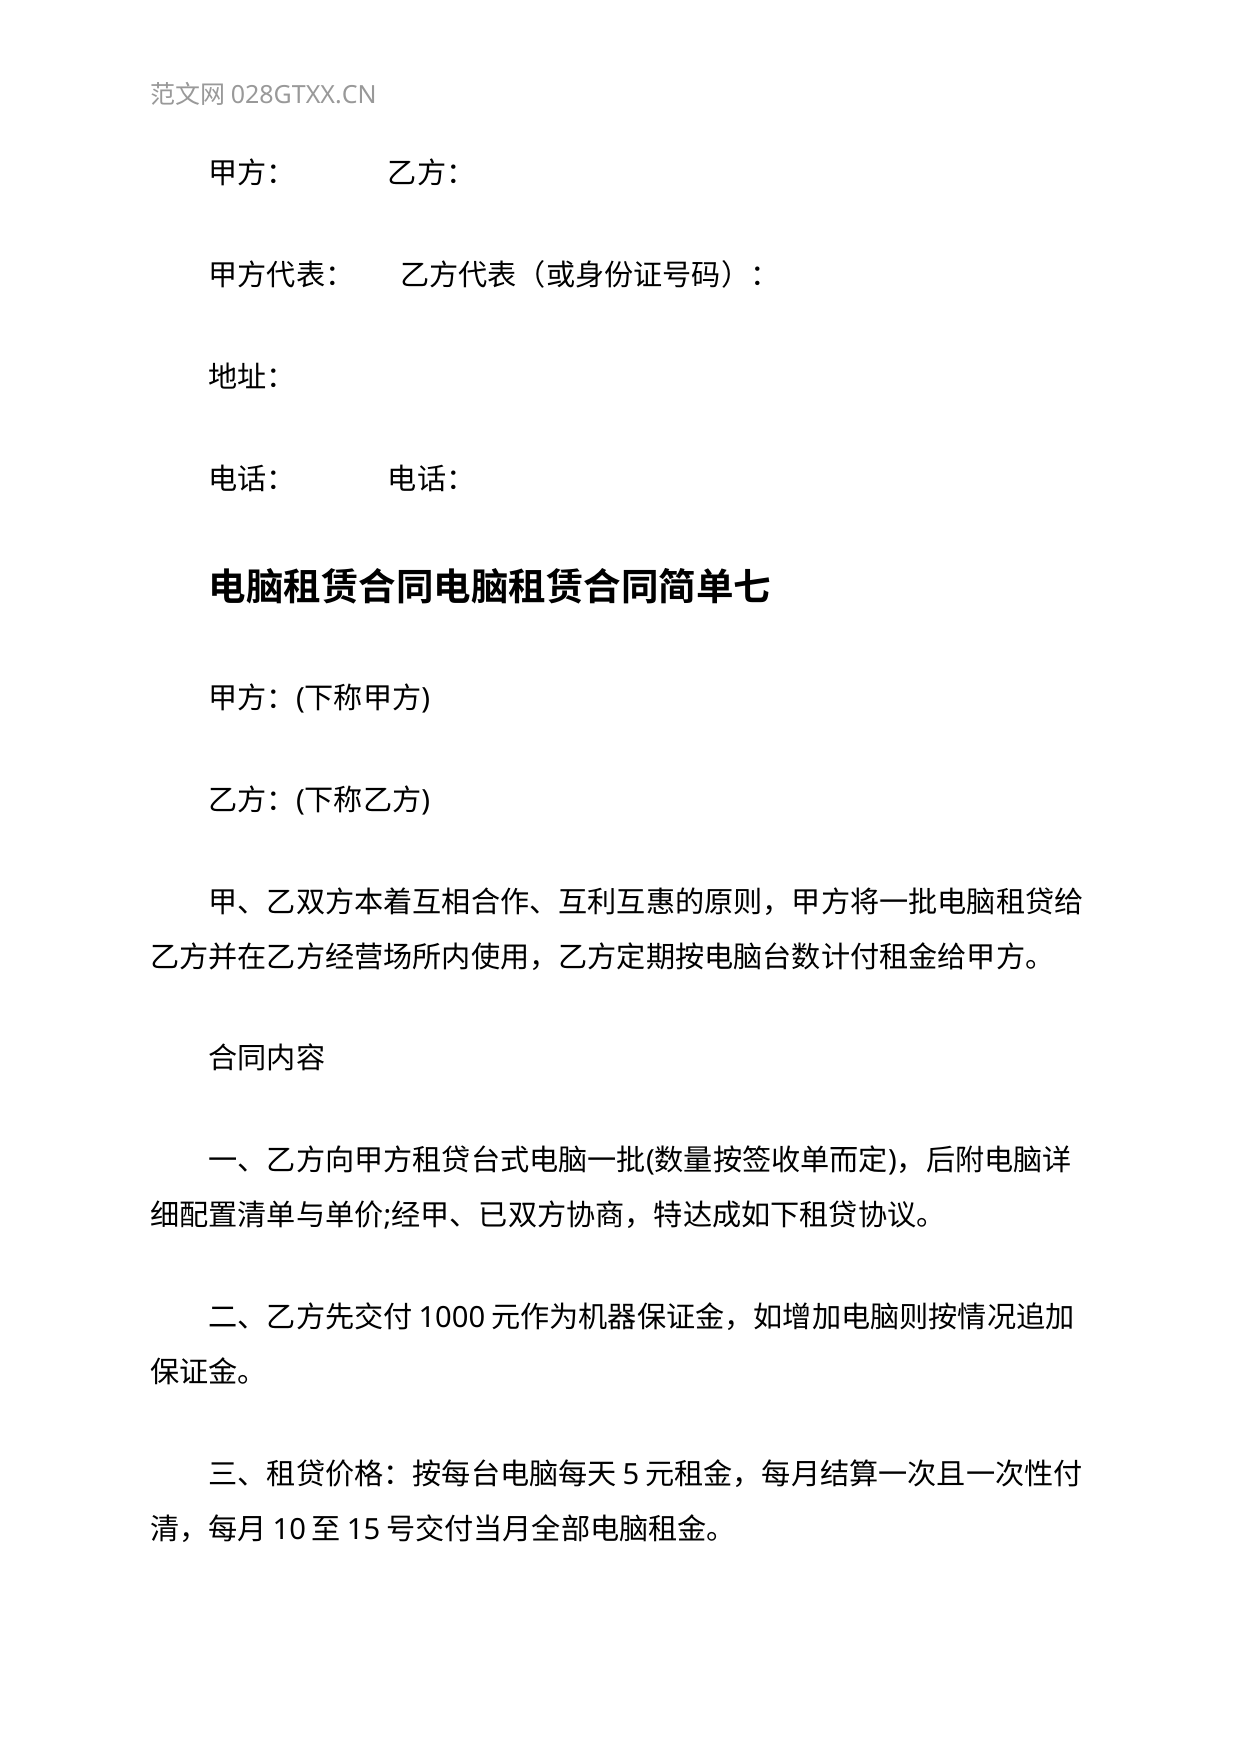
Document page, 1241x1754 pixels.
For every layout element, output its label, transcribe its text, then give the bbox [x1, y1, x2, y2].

text 二、乙方先交付1000元作为机器保证金，如增加电脑则按情况追加保证金。 [150, 1294, 1090, 1391]
text 地址： [150, 353, 1090, 396]
text 电脑租赁合同电脑租赁合同简单七 [150, 557, 1090, 611]
text 合同内容 [150, 1035, 1090, 1077]
text 电话： 电话： [150, 455, 1090, 498]
text 甲方： 乙方： [150, 150, 1090, 192]
text 一、乙方向甲方租贷台式电脑一批(数量按签收单而定)，后附电脑详细配置清单与单价;经甲、已双方协商，特达成如下租贷协议。 [150, 1137, 1090, 1234]
text 甲方：(下称甲方) [150, 674, 1090, 717]
text 三、租贷价格：按每台电脑每天5元租金，每月结算一次且一次性付清，每月10至15号交付当月全部电脑租金。 [150, 1451, 1090, 1548]
text 甲方代表： 乙方代表（或身份证号码）： [150, 252, 1090, 294]
text 甲、乙双方本着互相合作、互利互惠的原则，甲方将一批电脑租贷给乙方并在乙方经营场所内使用，乙方定期按电脑台数计付租金给甲方。 [150, 878, 1090, 976]
text 乙方：(下称乙方) [150, 776, 1090, 819]
